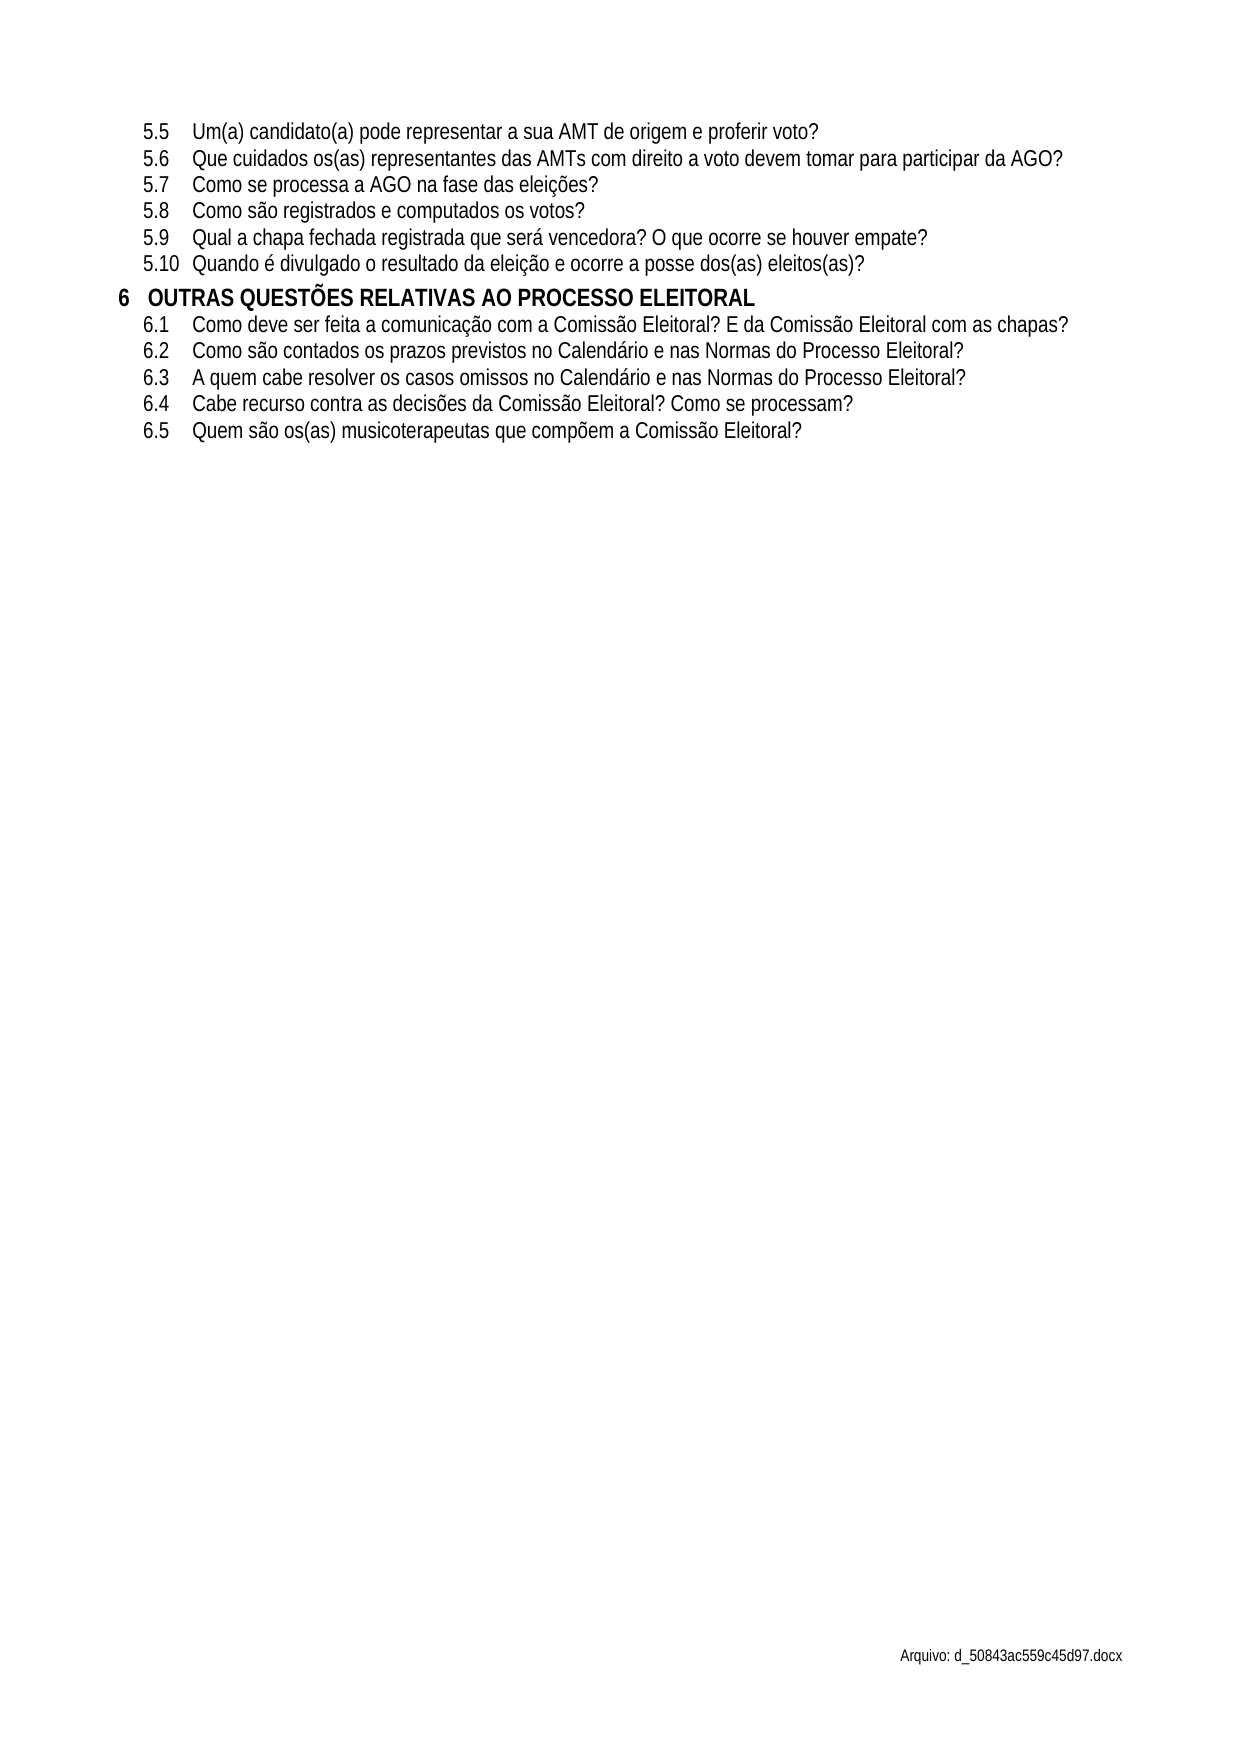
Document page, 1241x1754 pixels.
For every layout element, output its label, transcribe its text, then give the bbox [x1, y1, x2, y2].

text 5.9 Qual a chapa fechada registrada que será vencedora? O que ocorre se houver empate? [143, 223, 1122, 250]
text 6.5 Quem são os(as) musicoterapeutas que compõem a Comissão Eleitoral? [143, 417, 1122, 443]
text 5.6 Que cuidados os(as) representantes das AMTs com direito a voto devem tomar para participar da AGO? [143, 144, 1122, 171]
text 6 OUTRAS QUESTÕES RELATIVAS AO PROCESSO ELEITORAL [118, 282, 1122, 311]
text 5.7 Como se processa a AGO na fase das eleições? [143, 171, 1122, 197]
text 5.5 Um(a) candidato(a) pode representar a sua AMT de origem e proferir voto? [143, 118, 1122, 144]
text 6.4 Cabe recurso contra as decisões da Comissão Eleitoral? Como se processam? [143, 390, 1122, 417]
text 6.2 Como são contados os prazos previstos no Calendário e nas Normas do Processo Eleitoral? [143, 337, 1122, 364]
text 5.8 Como são registrados e computados os votos? [143, 197, 1122, 223]
text 6.1 Como deve ser feita a comunicação com a Comissão Eleitoral? E da Comissão Eleitoral com as chapas? [143, 311, 1122, 337]
text 6.3 A quem cabe resolver os casos omissos no Calendário e nas Normas do Processo Eleitoral? [143, 364, 1122, 390]
text 5.10 Quando é divulgado o resultado da eleição e ocorre a posse dos(as) eleitos(as)? [143, 250, 1122, 276]
